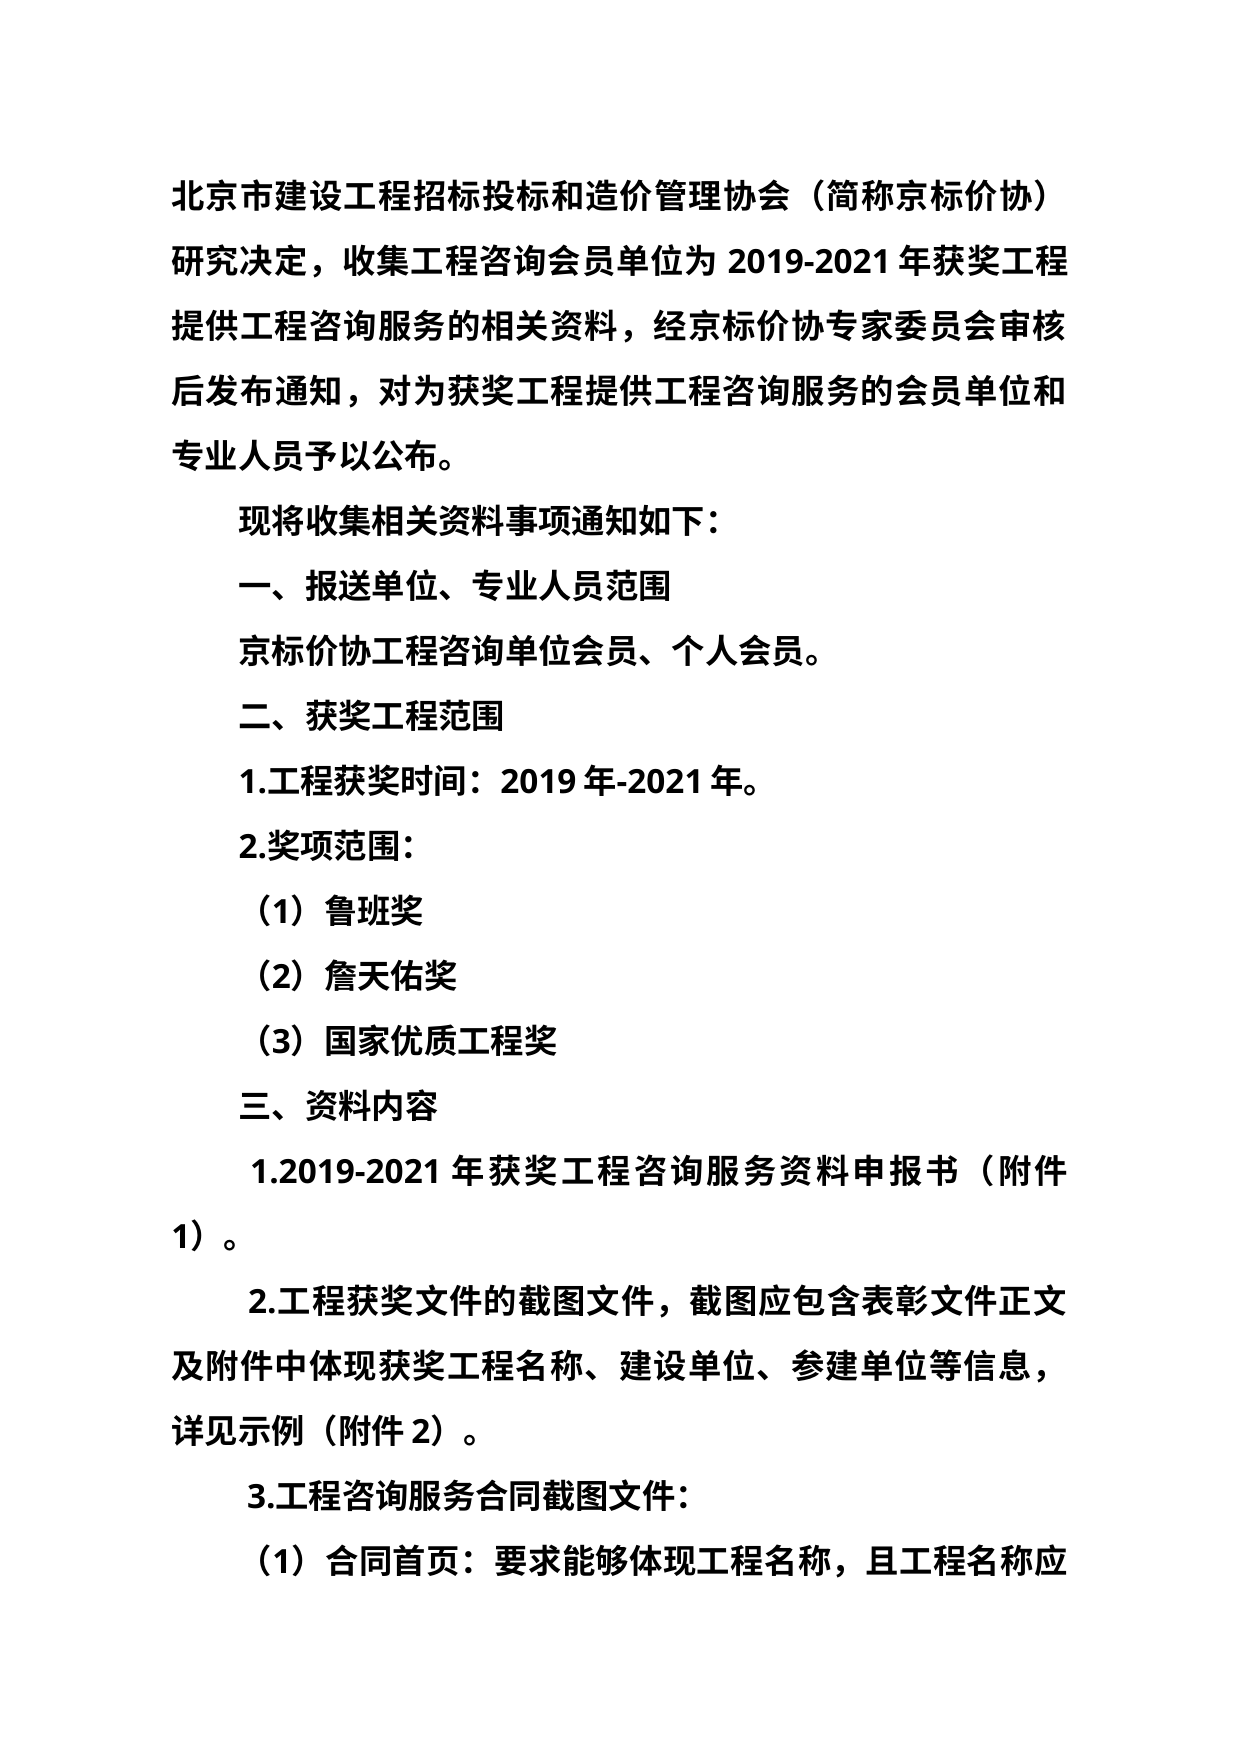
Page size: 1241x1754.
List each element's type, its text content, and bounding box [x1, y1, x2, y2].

text （2）詹天佑奖 [171, 942, 1069, 1007]
text 3.工程咨询服务合同截图文件： [171, 1462, 1069, 1527]
text 三、资料内容 [171, 1072, 1069, 1137]
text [171, 162, 1069, 487]
text 二、获奖工程范围 [171, 682, 1069, 747]
text （1）鲁班奖 [171, 877, 1069, 942]
text （3）国家优质工程奖 [171, 1007, 1069, 1072]
text 2.奖项范围： [171, 812, 1069, 877]
text 1.工程获奖时间：2019年-2021年。 [171, 747, 1069, 812]
text 1.2019-2021年获奖工程咨询服务资料申报书（附件1）。 [171, 1137, 1069, 1267]
text 一、报送单位、专业人员范围 [171, 552, 1069, 617]
text 京标价协工程咨询单位会员、个人会员。 [171, 617, 1069, 682]
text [171, 1527, 1069, 1592]
text 现将收集相关资料事项通知如下： [171, 487, 1069, 552]
text 2.工程获奖文件的截图文件，截图应包含表彰文件正文及附件中体现获奖工程名称、建设单位、参建单位等信息，详见示例（附件2）。 [171, 1267, 1069, 1462]
